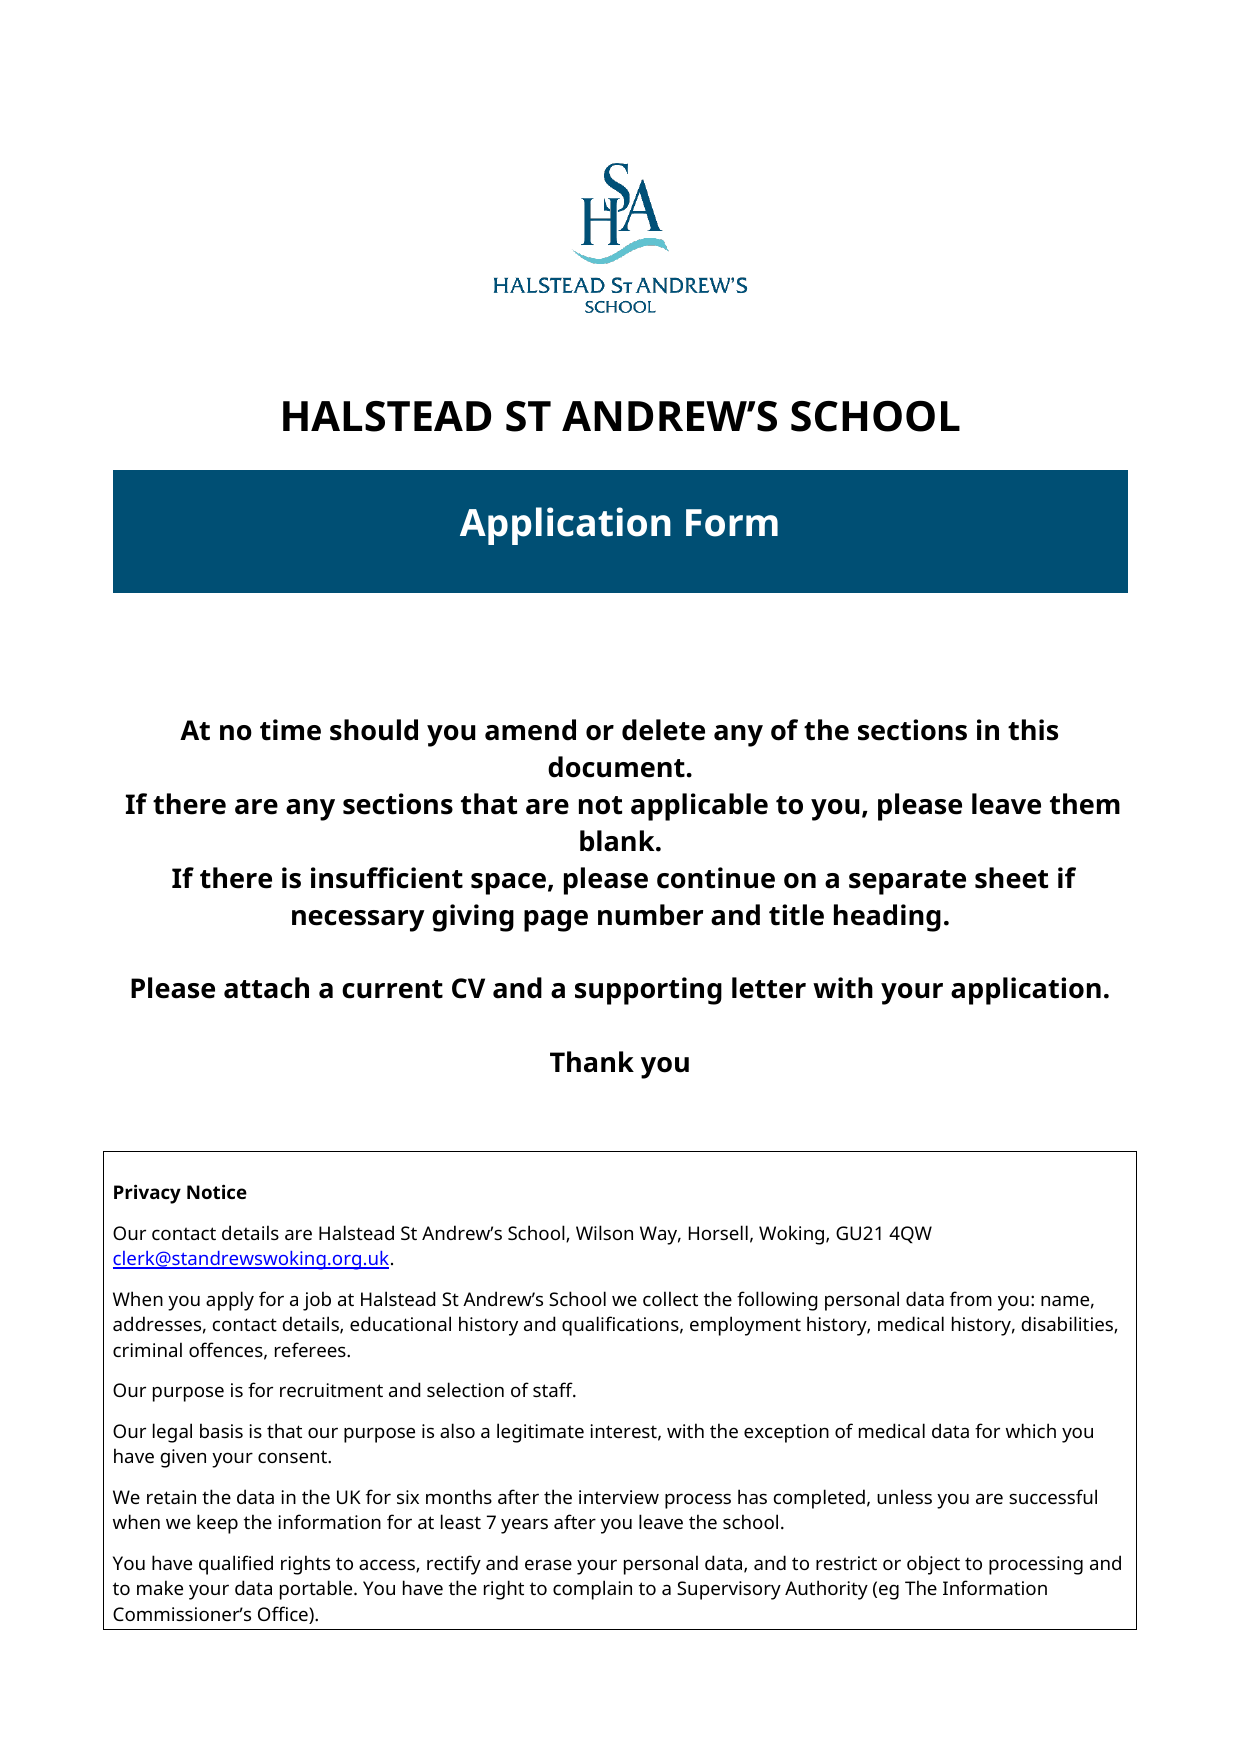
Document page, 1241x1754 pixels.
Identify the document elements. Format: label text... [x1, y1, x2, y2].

text If there are any sections that are not applicable to you, please leave them blank. [112, 786, 1128, 859]
text When you apply for a job at Halstead St Andrew’s School we collect the following personal data from you: name, addresses, contact details, educational history and qualifications, employment history, medical history, disabilities, criminal offences, referees. [104, 1283, 1136, 1363]
table_cell [113, 566, 1128, 593]
text Privacy Notice [104, 1152, 1136, 1205]
text If there is insufficient space, please continue on a separate sheet if necessary giving page number and title heading. [112, 859, 1128, 933]
table_header Application Form [113, 470, 1128, 566]
text We retain the data in the UK for six months after the interview process has completed, unless you are successful when we keep the information for at least 7 years after you leave the school. [104, 1481, 1136, 1535]
text At no time should you amend or delete any of the sections in this document. [112, 712, 1128, 786]
text You have qualified rights to access, rectify and erase your personal data, and to restrict or object to processing and to make your data portable. You have the right to complain to a Supervisory Authority (eg The Information Commissioner’s Office). [104, 1547, 1136, 1629]
picture [453, 112, 787, 362]
text Our contact details are Halstead St Andrew’s School, Wilson Way, Horsell, Woking, GU21 4QW clerk@standrewswoking.org.uk. [104, 1217, 1136, 1271]
text Thank you [112, 1044, 1128, 1081]
text Please attach a current CV and a supporting letter with your application. [112, 970, 1128, 1007]
text Our legal basis is that our purpose is also a legitimate interest, with the exception of medical data for which you have given your consent. [104, 1415, 1136, 1469]
text Our purpose is for recruitment and selection of staff. [104, 1374, 1136, 1403]
text HALSTEAD ST ANDREW’S SCHOOL [112, 387, 1128, 443]
